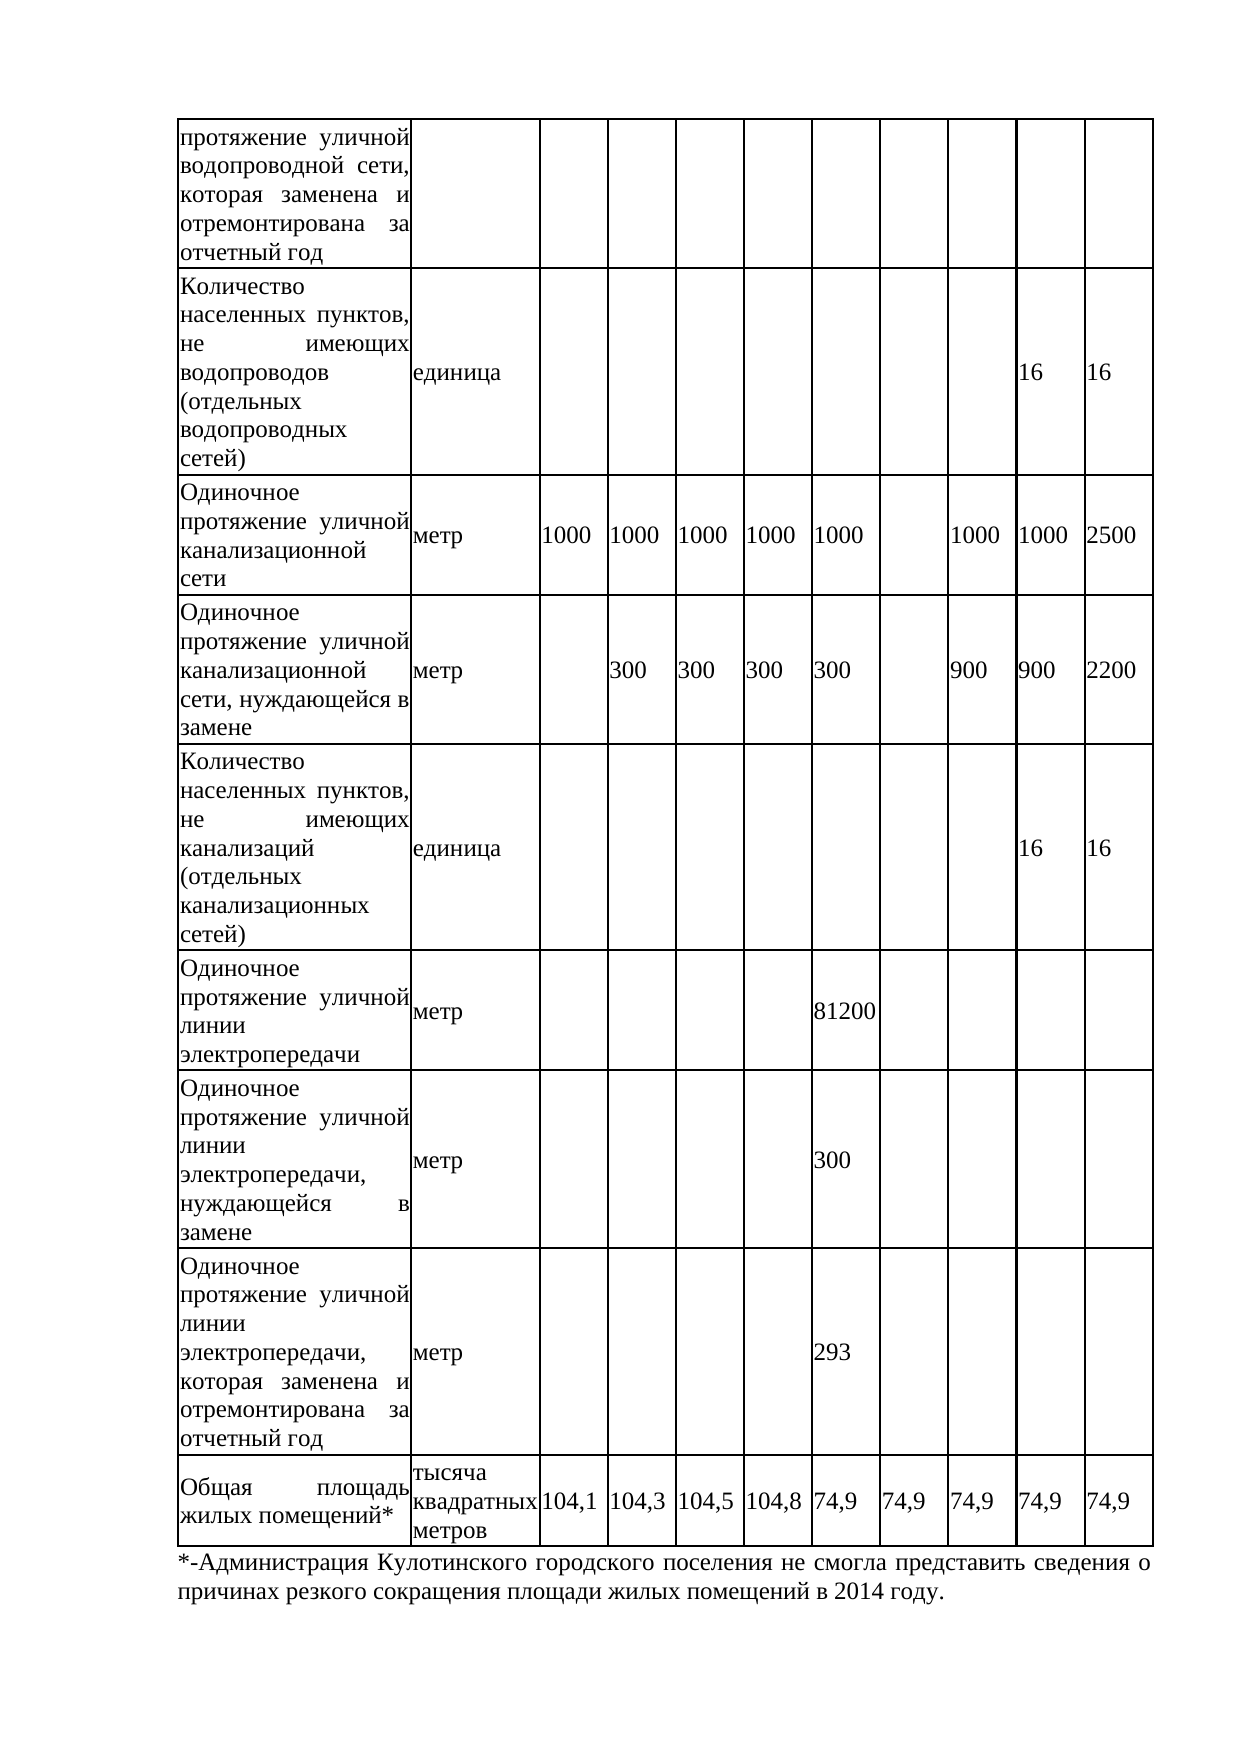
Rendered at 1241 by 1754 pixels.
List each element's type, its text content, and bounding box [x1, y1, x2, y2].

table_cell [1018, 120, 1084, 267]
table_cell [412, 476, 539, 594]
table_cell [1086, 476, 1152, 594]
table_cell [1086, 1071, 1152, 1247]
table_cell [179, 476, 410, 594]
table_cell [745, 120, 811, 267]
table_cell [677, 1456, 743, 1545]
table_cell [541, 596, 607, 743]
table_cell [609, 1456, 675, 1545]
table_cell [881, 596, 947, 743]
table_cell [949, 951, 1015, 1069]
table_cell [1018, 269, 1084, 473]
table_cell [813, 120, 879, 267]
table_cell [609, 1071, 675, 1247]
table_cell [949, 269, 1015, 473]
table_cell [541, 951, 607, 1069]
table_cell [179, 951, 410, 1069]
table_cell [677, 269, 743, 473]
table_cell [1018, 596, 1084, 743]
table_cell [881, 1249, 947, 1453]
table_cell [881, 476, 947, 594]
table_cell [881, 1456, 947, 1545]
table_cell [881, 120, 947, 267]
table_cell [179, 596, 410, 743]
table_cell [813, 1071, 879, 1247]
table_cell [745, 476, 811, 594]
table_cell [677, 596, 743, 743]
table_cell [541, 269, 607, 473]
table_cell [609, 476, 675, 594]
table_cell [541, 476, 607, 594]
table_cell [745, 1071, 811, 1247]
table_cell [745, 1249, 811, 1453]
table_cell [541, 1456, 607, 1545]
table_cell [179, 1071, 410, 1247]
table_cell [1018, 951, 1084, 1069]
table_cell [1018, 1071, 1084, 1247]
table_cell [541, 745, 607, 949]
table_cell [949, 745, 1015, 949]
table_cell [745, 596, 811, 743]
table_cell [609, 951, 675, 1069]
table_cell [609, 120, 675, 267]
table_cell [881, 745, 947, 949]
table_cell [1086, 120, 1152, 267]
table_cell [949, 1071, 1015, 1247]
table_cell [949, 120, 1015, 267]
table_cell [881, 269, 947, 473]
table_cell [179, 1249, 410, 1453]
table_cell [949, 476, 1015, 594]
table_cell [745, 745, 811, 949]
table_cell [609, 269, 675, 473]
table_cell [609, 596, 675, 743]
text *-Администрация Кулотинского городского поселения не смогла представить сведения о причинах резкого сокращения площади жилых помещений в 2014 году. [177, 1547, 1152, 1604]
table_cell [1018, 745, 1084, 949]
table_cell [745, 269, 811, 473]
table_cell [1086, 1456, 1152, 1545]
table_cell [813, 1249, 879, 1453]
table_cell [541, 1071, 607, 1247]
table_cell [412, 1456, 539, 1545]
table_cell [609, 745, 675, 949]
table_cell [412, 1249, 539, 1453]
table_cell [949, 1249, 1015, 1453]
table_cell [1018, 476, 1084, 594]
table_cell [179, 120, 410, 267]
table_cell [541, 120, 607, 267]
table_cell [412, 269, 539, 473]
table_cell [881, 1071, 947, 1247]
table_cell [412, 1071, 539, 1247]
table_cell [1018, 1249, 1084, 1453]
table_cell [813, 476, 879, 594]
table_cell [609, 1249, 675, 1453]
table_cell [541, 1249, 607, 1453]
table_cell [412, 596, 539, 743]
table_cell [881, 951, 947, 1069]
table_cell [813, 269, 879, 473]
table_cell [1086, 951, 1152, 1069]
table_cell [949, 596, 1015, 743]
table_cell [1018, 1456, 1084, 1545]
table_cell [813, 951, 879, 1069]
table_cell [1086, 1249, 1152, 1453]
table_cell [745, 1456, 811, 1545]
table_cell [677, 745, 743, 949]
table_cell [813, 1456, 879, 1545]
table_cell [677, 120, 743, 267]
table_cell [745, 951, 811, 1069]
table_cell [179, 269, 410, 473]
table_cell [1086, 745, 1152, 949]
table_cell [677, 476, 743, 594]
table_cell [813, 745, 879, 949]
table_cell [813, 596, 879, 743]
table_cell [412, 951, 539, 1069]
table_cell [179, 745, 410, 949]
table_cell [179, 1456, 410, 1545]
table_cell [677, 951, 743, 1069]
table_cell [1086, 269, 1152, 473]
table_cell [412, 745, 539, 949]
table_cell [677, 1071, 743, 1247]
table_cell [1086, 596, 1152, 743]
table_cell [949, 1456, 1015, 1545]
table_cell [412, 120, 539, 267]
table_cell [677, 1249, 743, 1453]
